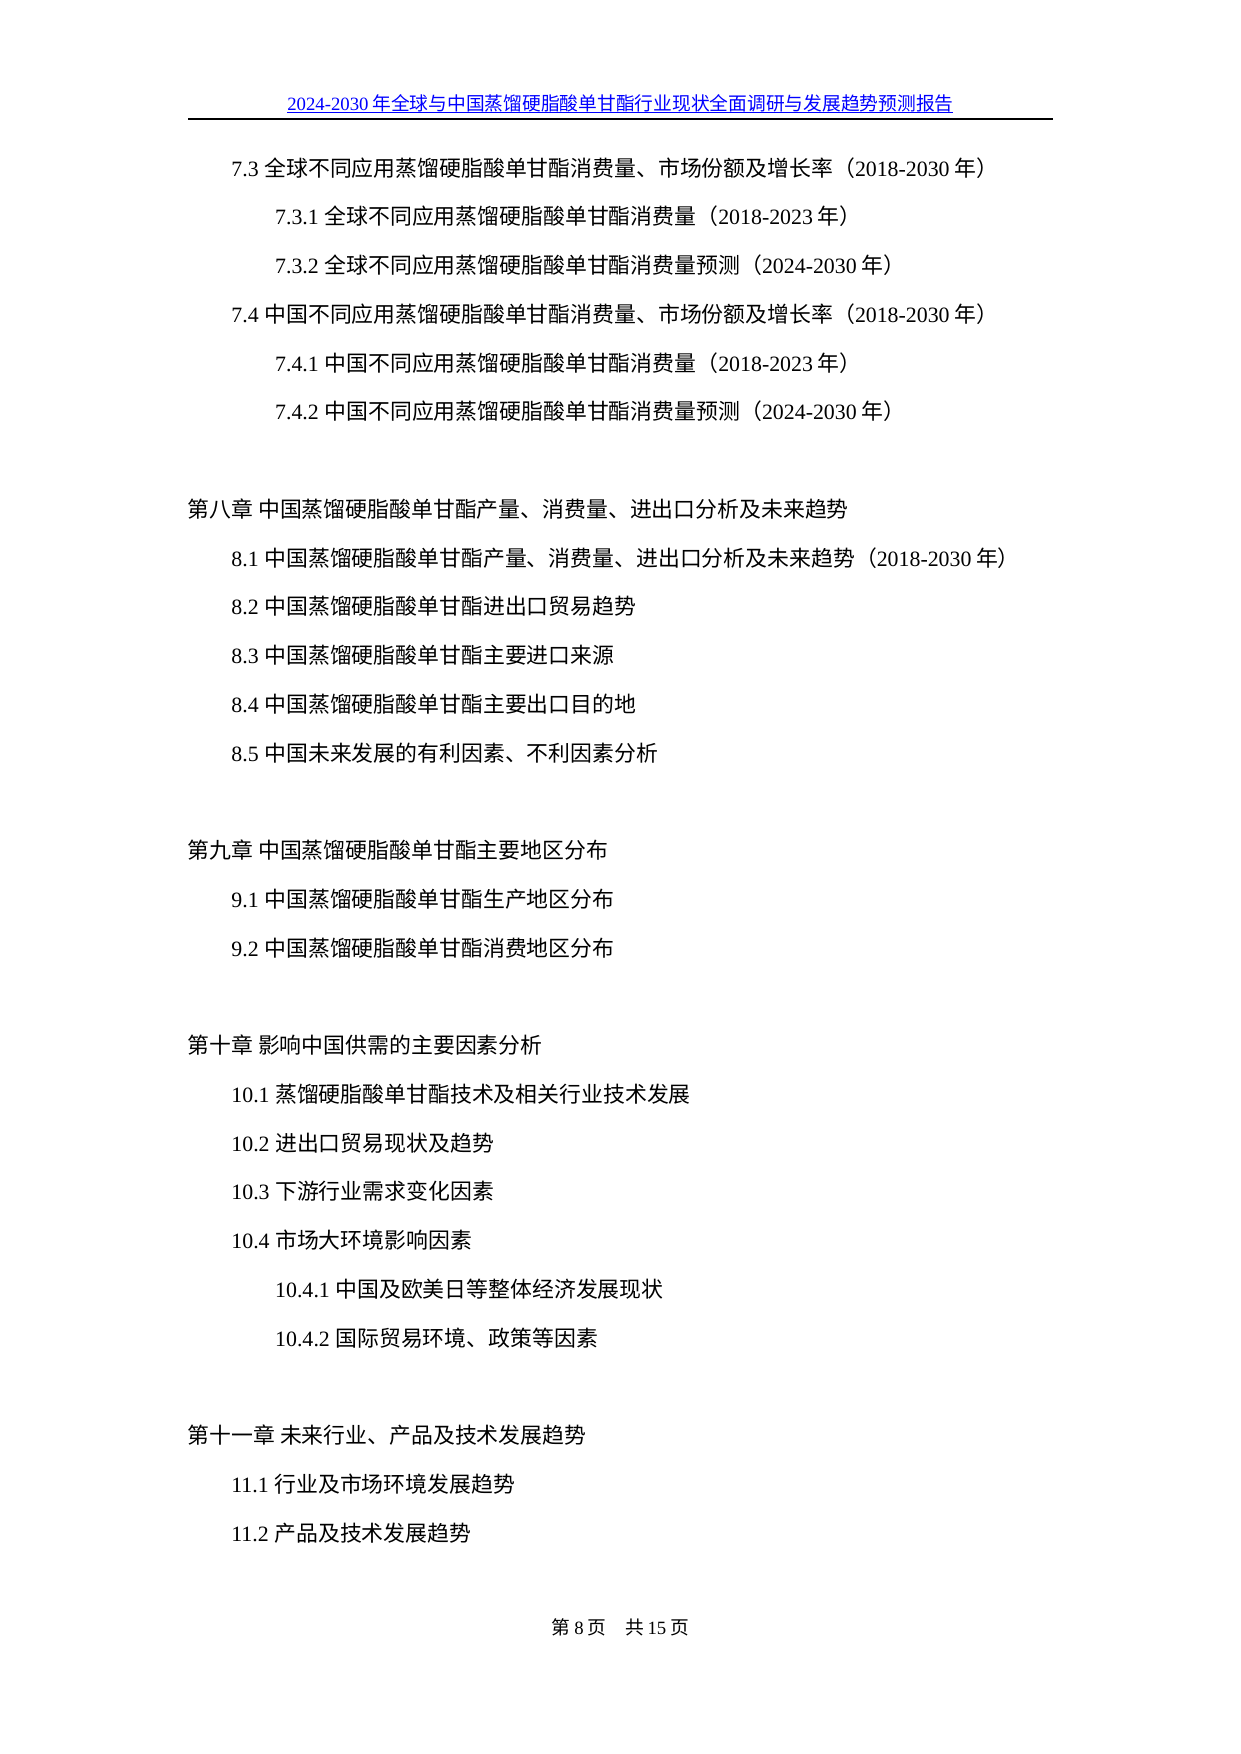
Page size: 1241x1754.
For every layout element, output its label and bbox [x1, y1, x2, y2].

text [187, 150, 1053, 1548]
